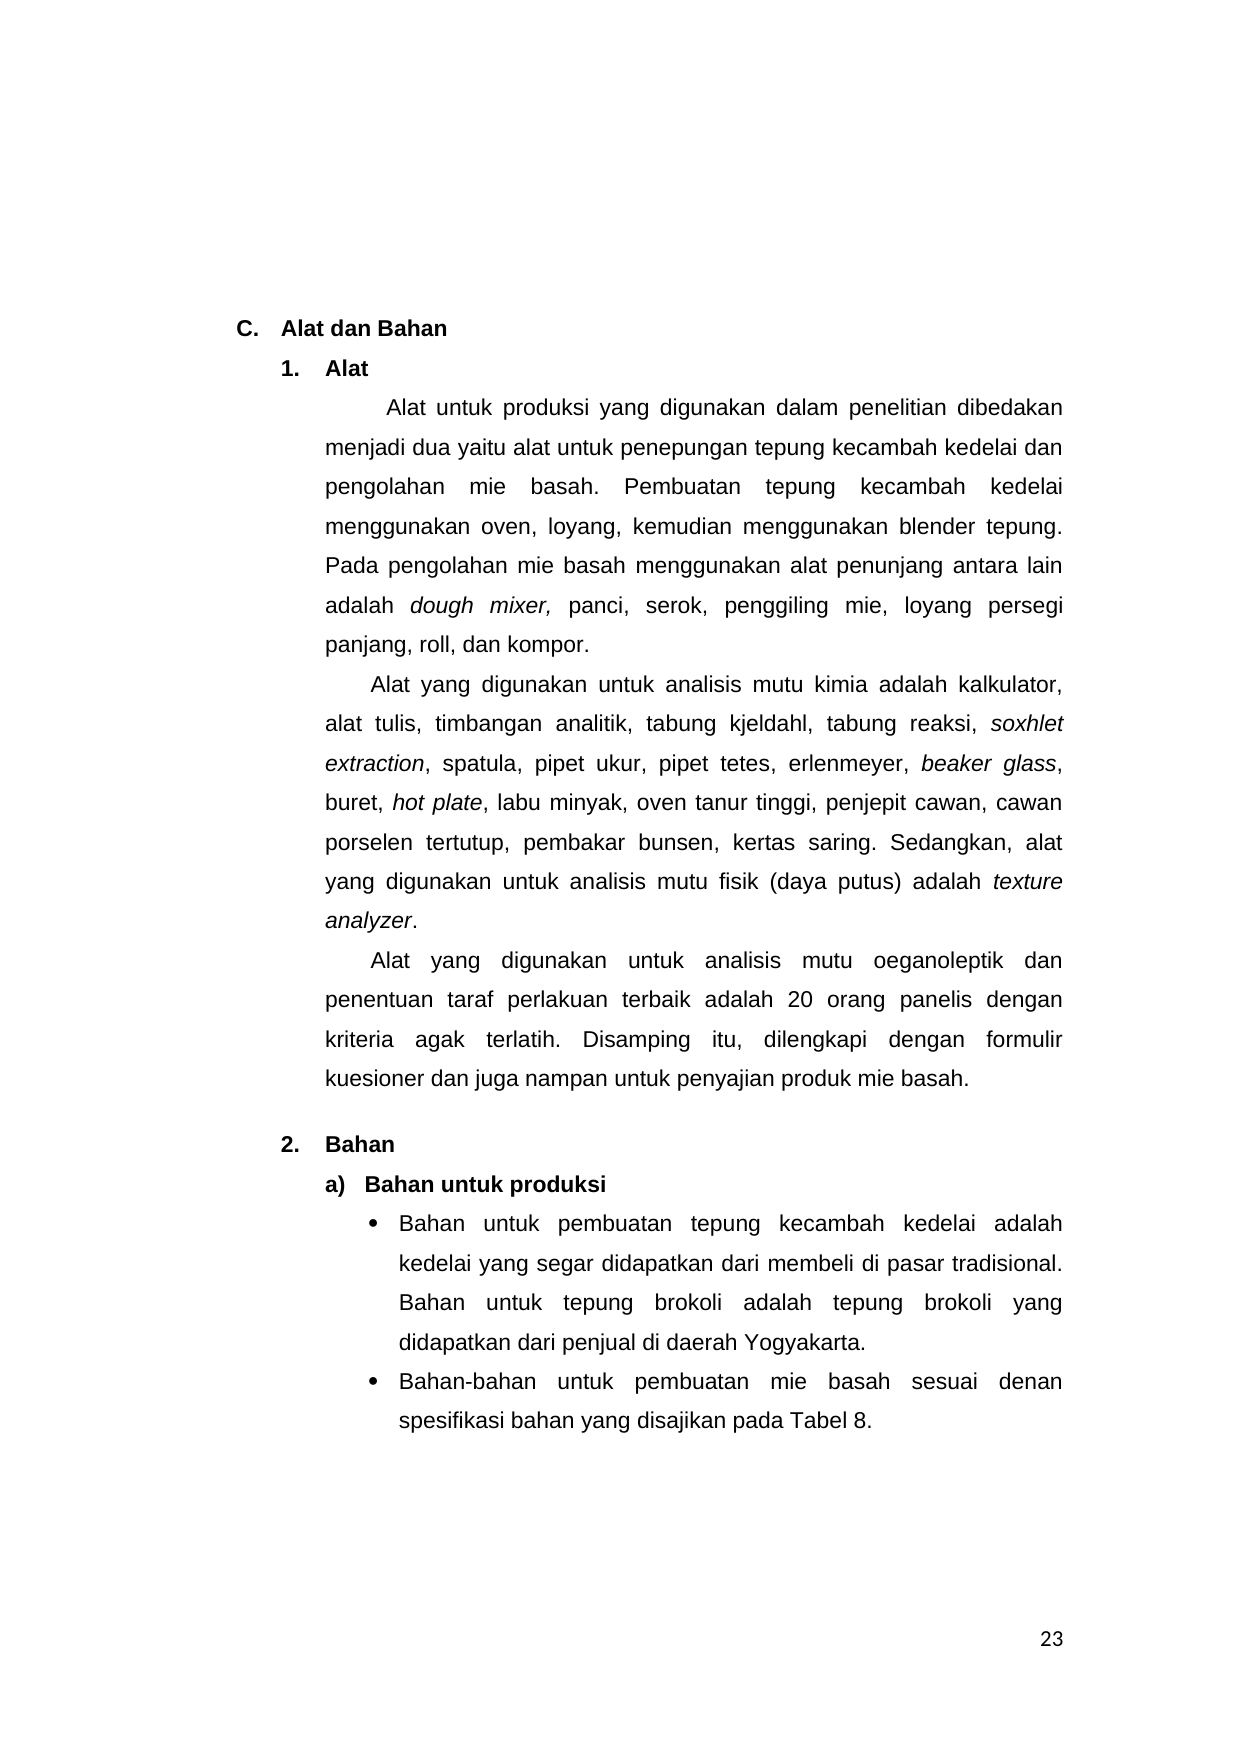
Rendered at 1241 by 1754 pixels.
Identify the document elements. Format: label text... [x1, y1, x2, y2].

list Alat untuk produksi yang digunakan dalam penelitian dibedakan menjadi dua yaitu alat untuk penepungan tepung kecambah kedelai dan pengolahan mie basah. Pembuatan tepung kecambah kedelai menggunakan oven, loyang, kemudian menggunakan blender tepung. Pada pengolahan mie basah menggunakan alat penunjang antara lain adalah dough mixer, panci, serok, penggiling mie, loyang persegi panjang, roll, dan kompor. [325, 394, 1063, 657]
list Alat [281, 355, 1063, 381]
list Alat yang digunakan untuk analisis mutu kimia adalah kalkulator, alat tulis, timbangan analitik, tabung kjeldahl, tabung reaksi, soxhlet extraction, spatula, pipet ukur, pipet tetes, erlenmeyer, beaker glass, buret, hot plate, labu minyak, oven tanur tinggi, penjepit cawan, cawan porselen tertutup, pembakar bunsen, kertas saring. Sedangkan, alat yang digunakan untuk analisis mutu fisik (daya putus) adalah texture analyzer. [325, 671, 1063, 934]
list a) Bahan untuk produksi [325, 1171, 1063, 1197]
list Bahan untuk pembuatan tepung kecambah kedelai adalah kedelai yang segar didapatkan dari membeli di pasar tradisional. Bahan untuk tepung brokoli adalah tepung brokoli yang didapatkan dari penjual di daerah Yogyakarta. [369, 1210, 1063, 1355]
list Alat yang digunakan untuk analisis mutu oeganoleptik dan penentuan taraf perlakuan terbaik adalah 20 orang panelis dengan kriteria agak terlatih. Disamping itu, dilengkapi dengan formulir kuesioner dan juga nampan untuk penyajian produk mie basah. [325, 947, 1063, 1092]
list Bahan-bahan untuk pembuatan mie basah sesuai denan spesifikasi bahan yang disajikan pada Tabel 8. [369, 1368, 1063, 1434]
list Alat dan Bahan [236, 315, 1063, 342]
list Bahan [281, 1131, 1063, 1157]
